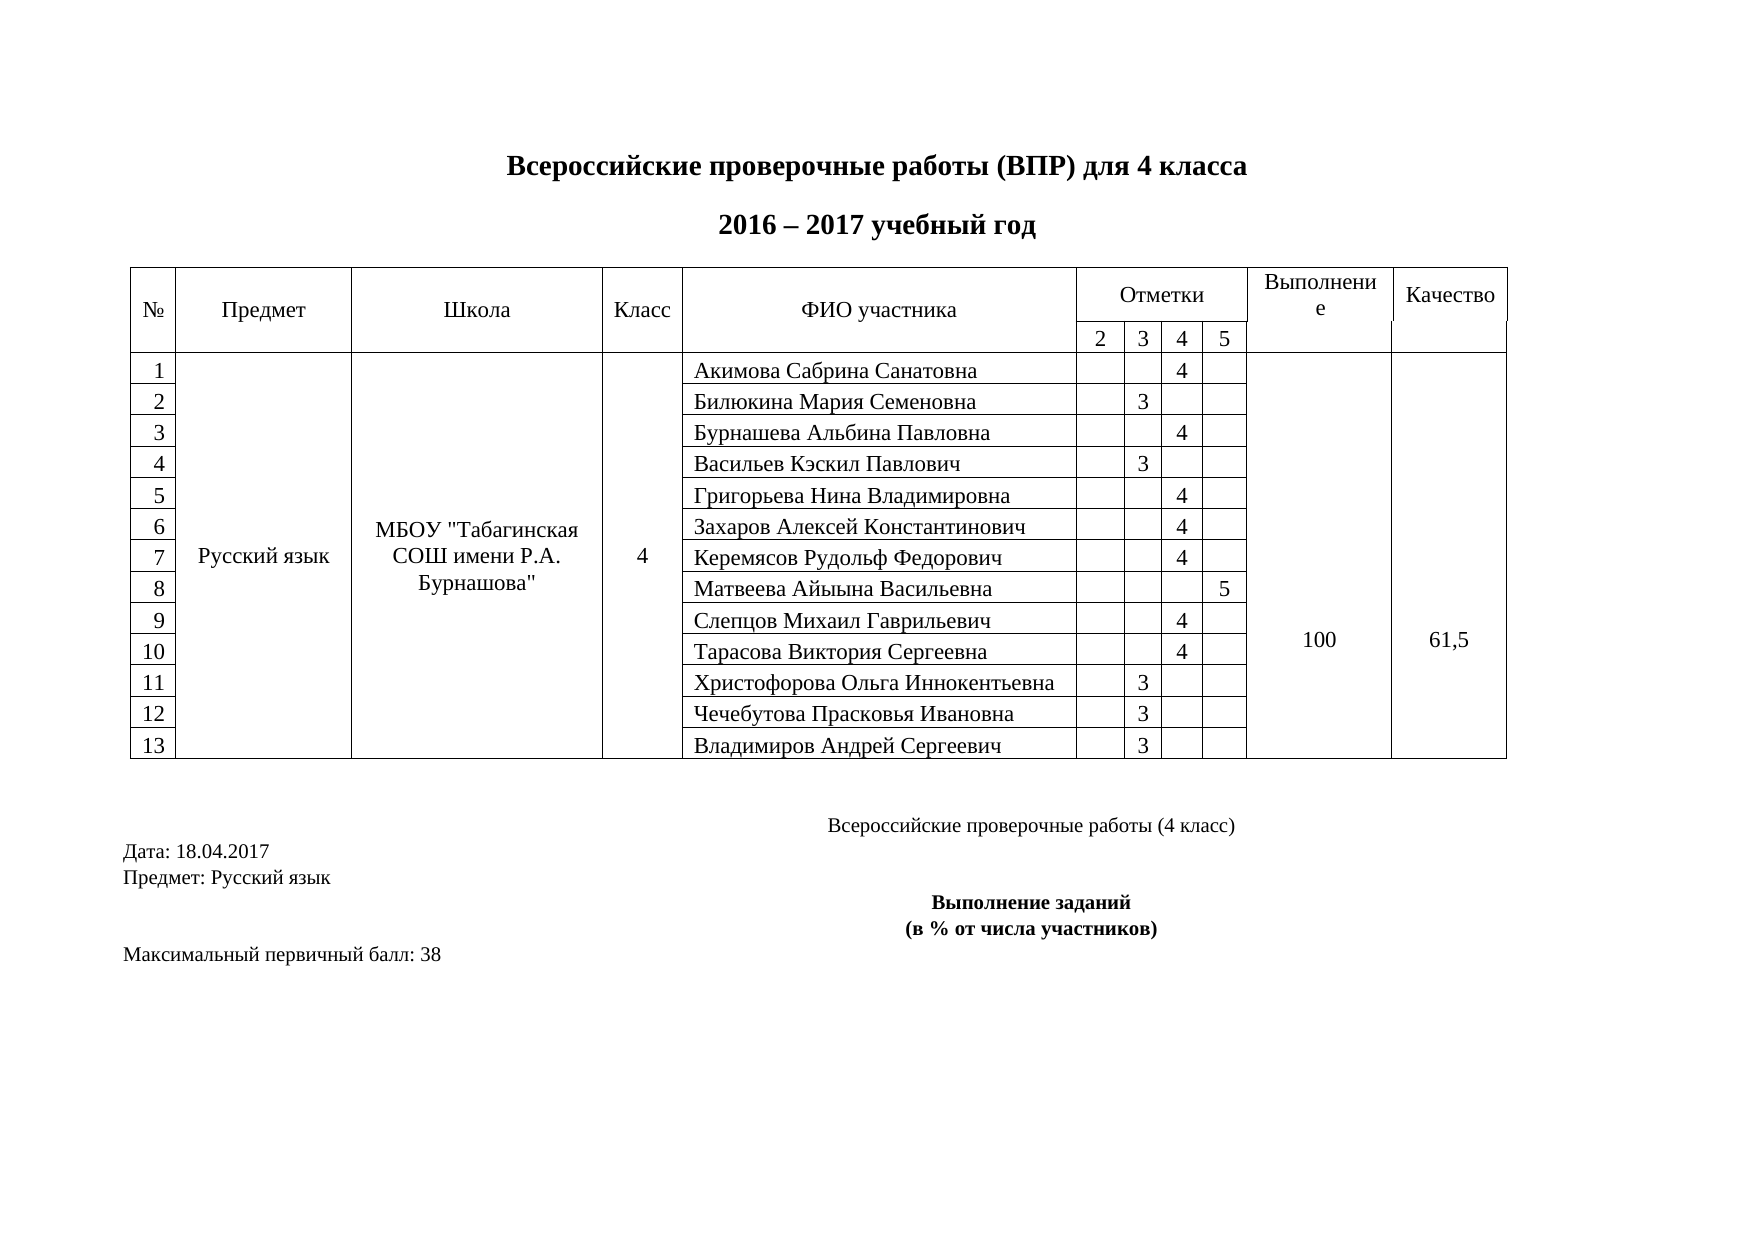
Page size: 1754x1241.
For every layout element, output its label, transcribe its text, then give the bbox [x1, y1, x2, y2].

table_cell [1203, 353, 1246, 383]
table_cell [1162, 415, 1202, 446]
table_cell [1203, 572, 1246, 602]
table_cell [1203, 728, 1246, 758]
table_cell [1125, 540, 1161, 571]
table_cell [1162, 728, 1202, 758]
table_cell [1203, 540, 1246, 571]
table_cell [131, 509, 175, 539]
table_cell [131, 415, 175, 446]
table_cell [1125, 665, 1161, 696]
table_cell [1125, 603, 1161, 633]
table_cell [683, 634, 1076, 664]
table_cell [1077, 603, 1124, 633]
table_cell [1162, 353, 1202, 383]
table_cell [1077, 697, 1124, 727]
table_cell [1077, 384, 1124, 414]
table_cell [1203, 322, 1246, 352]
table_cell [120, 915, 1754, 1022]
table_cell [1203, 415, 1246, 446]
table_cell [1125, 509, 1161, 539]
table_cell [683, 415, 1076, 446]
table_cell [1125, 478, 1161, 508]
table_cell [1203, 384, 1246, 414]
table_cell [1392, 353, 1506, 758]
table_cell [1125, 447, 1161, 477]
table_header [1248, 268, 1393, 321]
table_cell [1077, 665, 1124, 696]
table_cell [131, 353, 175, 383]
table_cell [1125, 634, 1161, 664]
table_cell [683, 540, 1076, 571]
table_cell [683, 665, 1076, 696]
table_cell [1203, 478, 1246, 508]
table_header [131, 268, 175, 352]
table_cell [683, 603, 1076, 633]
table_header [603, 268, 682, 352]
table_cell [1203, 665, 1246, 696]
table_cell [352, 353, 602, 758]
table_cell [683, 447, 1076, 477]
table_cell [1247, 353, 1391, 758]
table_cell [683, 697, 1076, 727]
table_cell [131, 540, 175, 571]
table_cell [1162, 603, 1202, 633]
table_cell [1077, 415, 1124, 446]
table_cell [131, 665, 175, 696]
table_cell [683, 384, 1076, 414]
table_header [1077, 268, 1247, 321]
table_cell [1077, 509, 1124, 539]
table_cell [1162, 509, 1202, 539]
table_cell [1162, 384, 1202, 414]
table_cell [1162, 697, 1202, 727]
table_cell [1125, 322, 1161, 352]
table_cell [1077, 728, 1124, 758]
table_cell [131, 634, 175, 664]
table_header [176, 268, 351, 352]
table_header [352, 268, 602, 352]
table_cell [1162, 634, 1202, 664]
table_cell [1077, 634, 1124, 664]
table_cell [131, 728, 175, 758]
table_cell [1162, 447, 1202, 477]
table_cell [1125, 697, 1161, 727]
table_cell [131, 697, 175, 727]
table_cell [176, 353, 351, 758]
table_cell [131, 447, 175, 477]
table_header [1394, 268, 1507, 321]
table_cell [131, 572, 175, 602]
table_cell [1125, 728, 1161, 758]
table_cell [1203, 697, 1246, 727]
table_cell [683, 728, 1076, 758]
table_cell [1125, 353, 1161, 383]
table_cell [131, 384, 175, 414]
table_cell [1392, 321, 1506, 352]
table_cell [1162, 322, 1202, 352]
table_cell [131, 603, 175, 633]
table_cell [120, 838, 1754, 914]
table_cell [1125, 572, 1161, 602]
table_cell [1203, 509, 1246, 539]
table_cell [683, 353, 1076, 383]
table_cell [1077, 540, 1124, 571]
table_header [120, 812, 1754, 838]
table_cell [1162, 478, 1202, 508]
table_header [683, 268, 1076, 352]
text Всероссийские проверочные работы (ВПР) для 4 класса [118, 148, 1636, 182]
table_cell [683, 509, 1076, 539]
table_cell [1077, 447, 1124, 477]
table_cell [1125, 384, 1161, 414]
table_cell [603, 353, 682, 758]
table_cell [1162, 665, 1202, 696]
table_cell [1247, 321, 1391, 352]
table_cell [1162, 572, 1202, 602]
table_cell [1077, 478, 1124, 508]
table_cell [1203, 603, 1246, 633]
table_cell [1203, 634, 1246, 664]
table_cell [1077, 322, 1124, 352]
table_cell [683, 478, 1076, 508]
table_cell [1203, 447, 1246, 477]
text 2016 – 2017 учебный год [118, 207, 1636, 241]
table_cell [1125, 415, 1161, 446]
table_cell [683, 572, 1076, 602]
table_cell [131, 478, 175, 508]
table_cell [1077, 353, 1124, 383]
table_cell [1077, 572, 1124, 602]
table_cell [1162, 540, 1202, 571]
